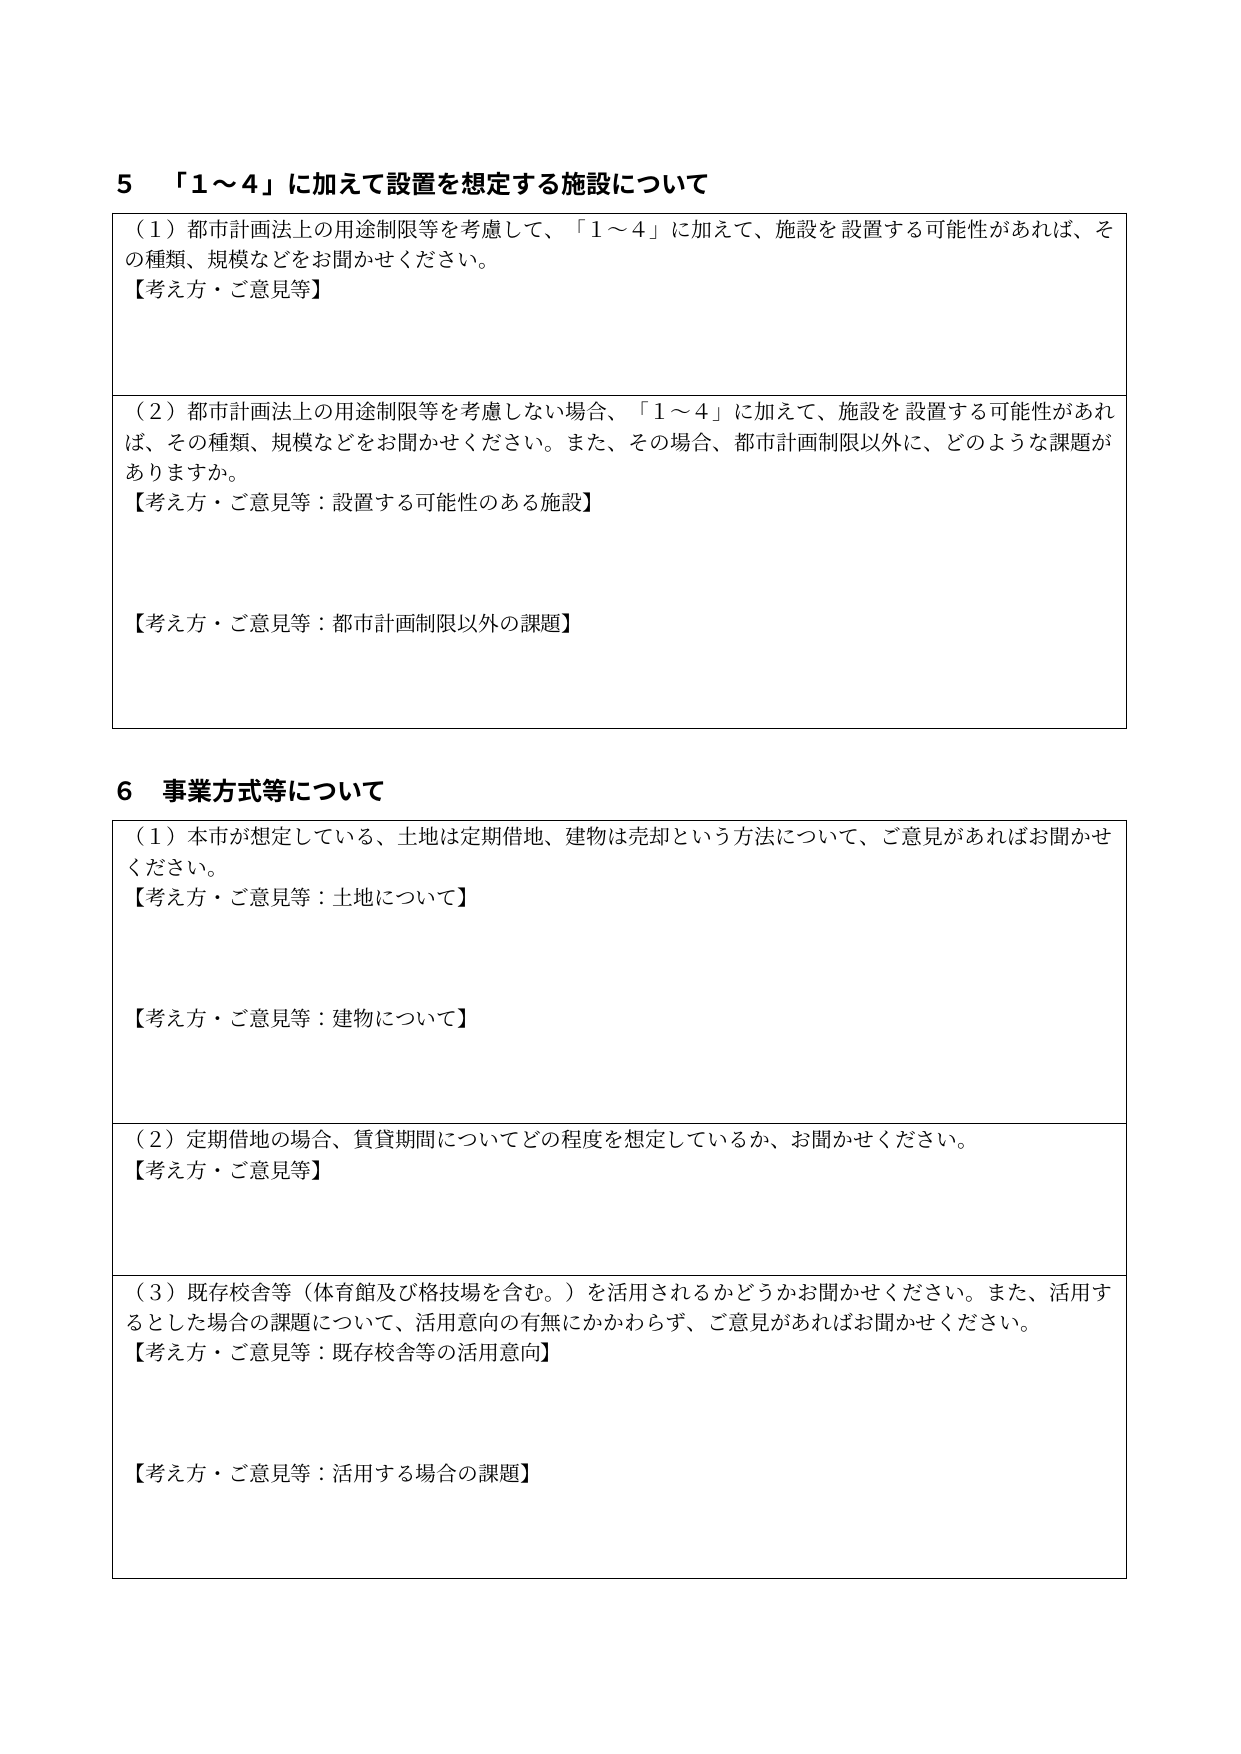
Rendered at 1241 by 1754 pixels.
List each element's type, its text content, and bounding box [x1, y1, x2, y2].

text ５ 「１～４」に加えて設置を想定する施設について [112, 152, 1128, 212]
text ６ 事業方式等について [112, 759, 1128, 820]
table_cell （２）都市計画法上の用途制限等を考慮しない場合、「１～４」に加えて、施設を設置する可能性があれば、その種類、規模などをお聞かせください。また、その場合、都市計画制限以外に、どのような課題がありますか。 【考え方・ご意見等：設置する可能性のある施設】 【考え方・ご意見等：都市計画制限以外の課題】 [113, 396, 1126, 728]
table_cell （３）既存校舎等（体育館及び格技場を含む。）を活用されるかどうかお聞かせください。また、活用するとした場合の課題について、活用意向の有無にかかわらず、ご意見があればお聞かせください。 【考え方・ご意見等：既存校舎等の活用意向】 【考え方・ご意見等：活用する場合の課題】 [113, 1276, 1126, 1578]
table_header （１）都市計画法上の用途制限等を考慮して、「１～４」に加えて、施設を設置する可能性があれば、その種類、規模などをお聞かせください。 【考え方・ご意見等】 [113, 214, 1126, 395]
table_cell （２）定期借地の場合、賃貸期間についてどの程度を想定しているか、お聞かせください。 【考え方・ご意見等】 [113, 1124, 1126, 1275]
table_header （１）本市が想定している、土地は定期借地、建物は売却という方法について、ご意見があればお聞かせください。 【考え方・ご意見等：土地について】 【考え方・ご意見等：建物について】 [113, 821, 1126, 1123]
